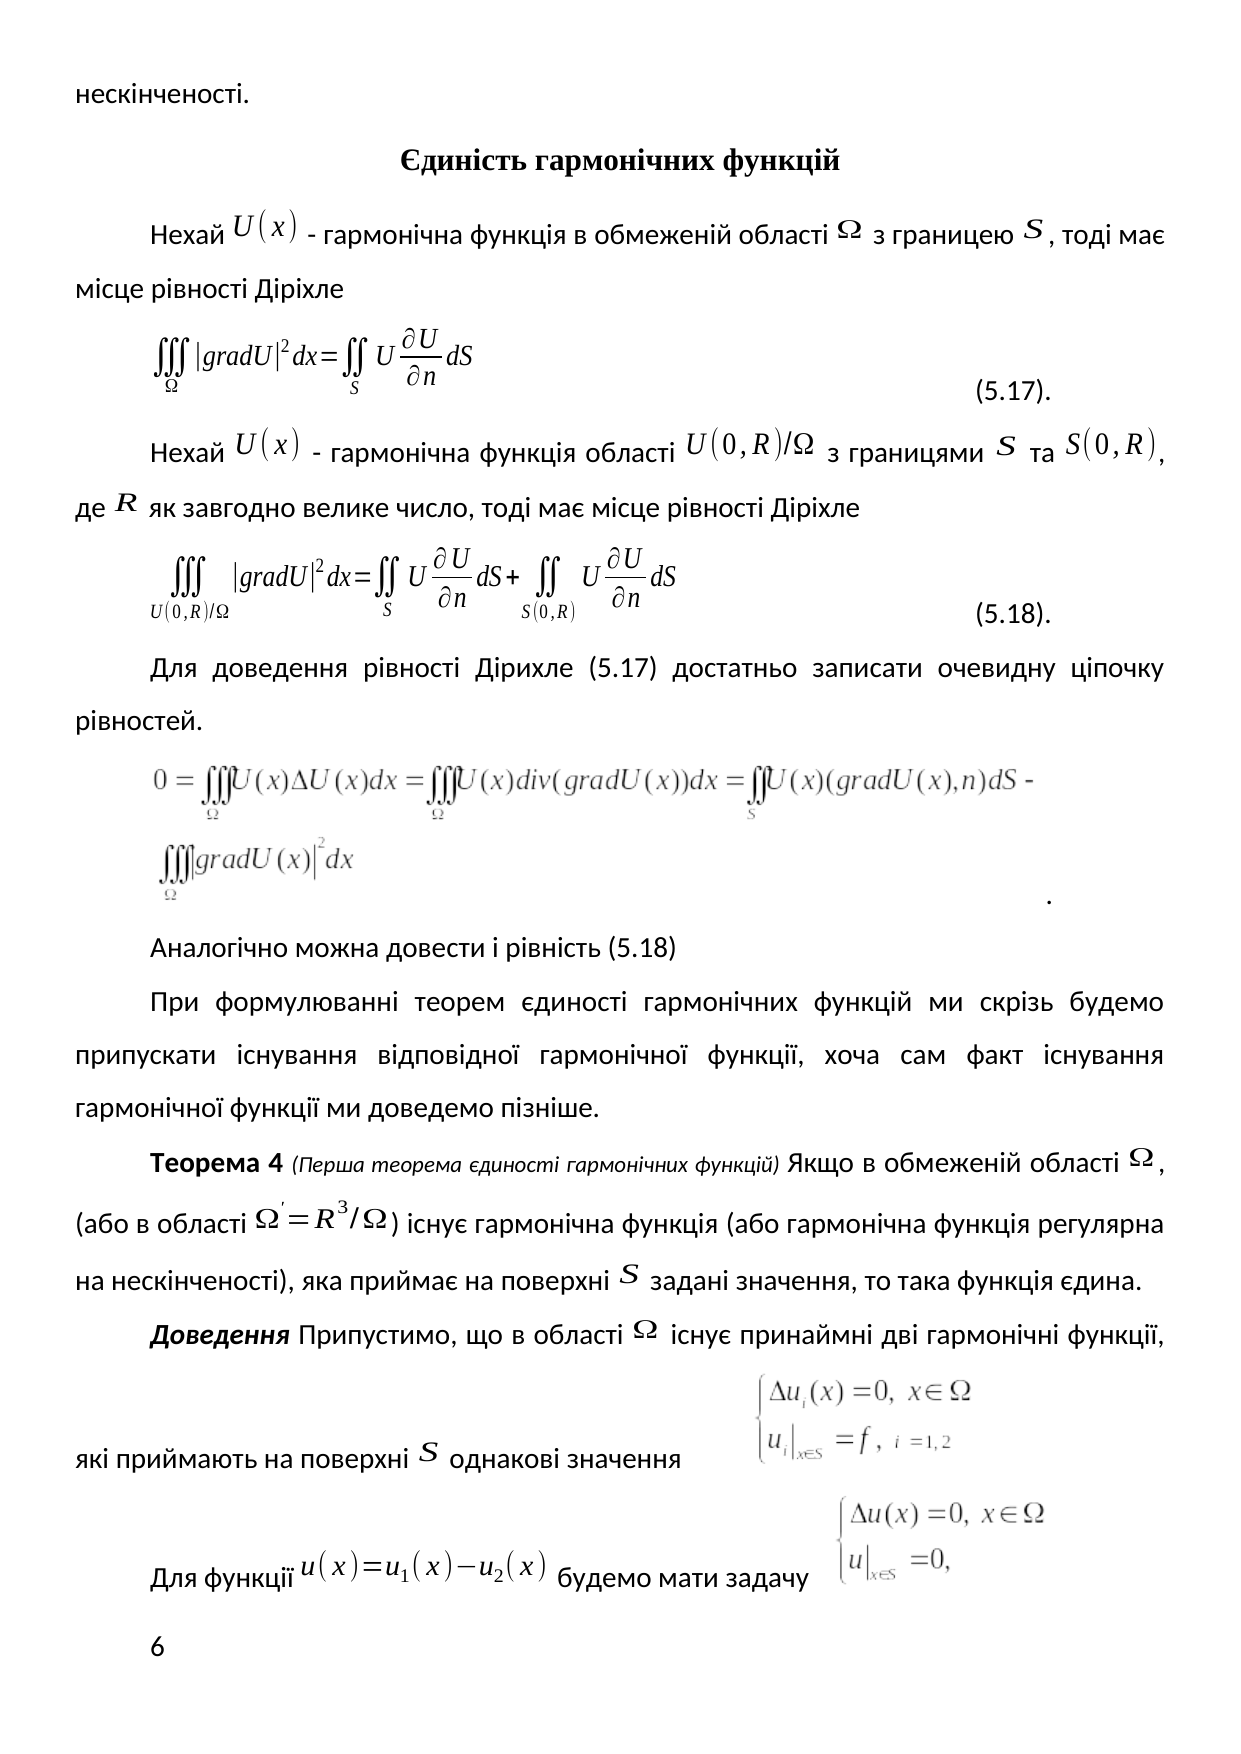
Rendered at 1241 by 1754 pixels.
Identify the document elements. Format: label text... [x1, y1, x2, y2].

text Доведення Припустимо, що в області існує принаймні дві гармонічні функції, які приймають на поверхні однакові значення [75, 1315, 1165, 1476]
text Аналогічно можна довести і рівність (5.18) [75, 929, 1165, 965]
text Теорема 4 (Перша теорема єдиності гармонічних функцій) Якщо в обмеженій області , (або в області ) існує гармонічна функція (або гармонічна функція регулярна на нескінченості), яка приймає на поверхні задані значення, то така функція єдина. [75, 1143, 1165, 1297]
text Для функції будемо мати задачу [75, 1493, 1165, 1594]
text (5.17). [75, 323, 1165, 407]
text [75, 75, 1165, 111]
text Нехай - гармонічна функція в обмеженій області з границею , тоді має місце рівності Діріхле [75, 207, 1165, 306]
text Єдиність гармонічних функцій [75, 141, 1165, 177]
text . [75, 756, 1165, 911]
text Для доведення рівності Дірихле (5.17) достатньо записати очевидну ціпочку рівностей. [75, 649, 1165, 738]
text Нехай - гармонічна функція області з границями та , де як завгодно велике число, тоді має місце рівності Діріхле [75, 425, 1165, 524]
text При формулюванні теорем єдиності гармонічних функцій ми скрізь будемо припускати існування відповідної гармонічної функції, хоча сам факт існування гармонічної функції ми доведемо пізніше. [75, 983, 1165, 1125]
text (5.18). [75, 542, 1165, 631]
